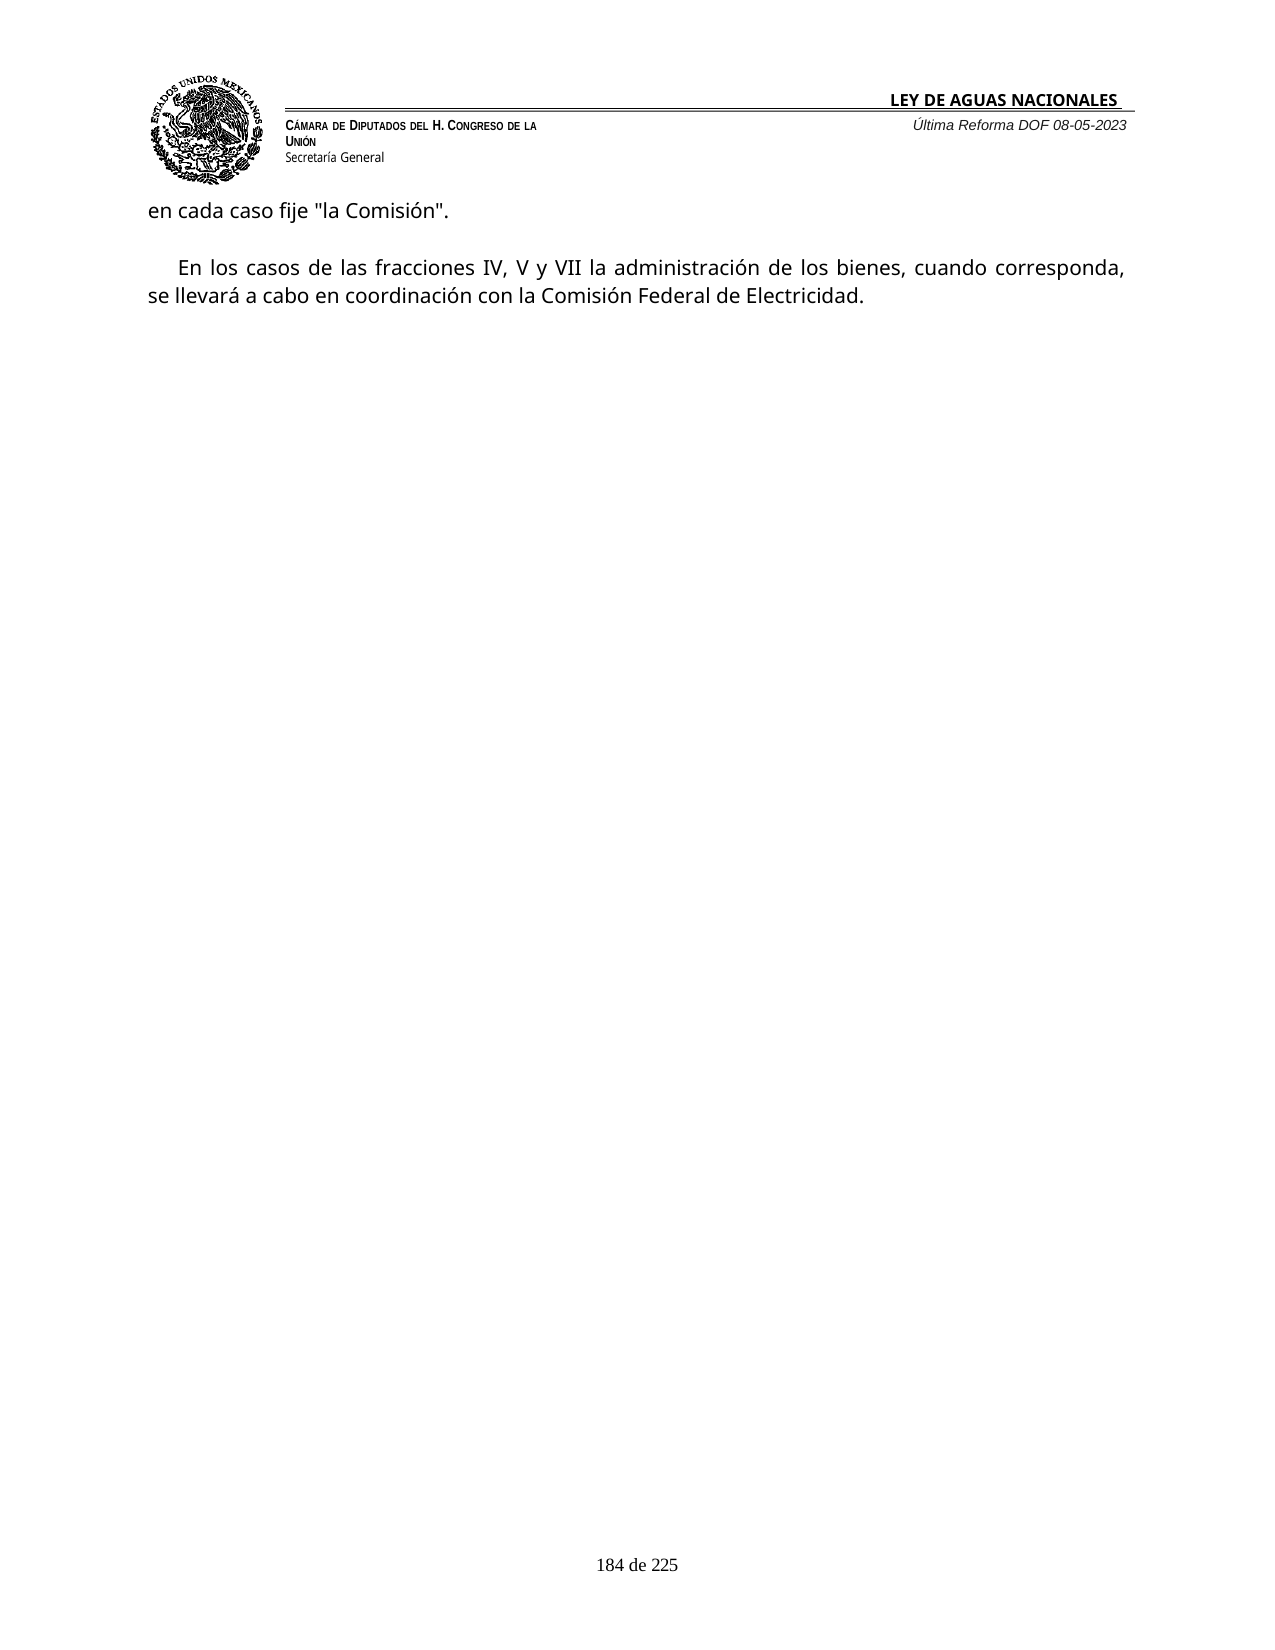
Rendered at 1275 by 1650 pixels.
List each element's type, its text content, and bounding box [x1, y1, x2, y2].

picture [150, 75, 263, 185]
text En los casos de las fracciones IV, V y VII la administración de los bienes, cuando corresponda, se llevará a cabo en coordinación con la Comisión Federal de Electricidad. [148, 253, 1127, 310]
